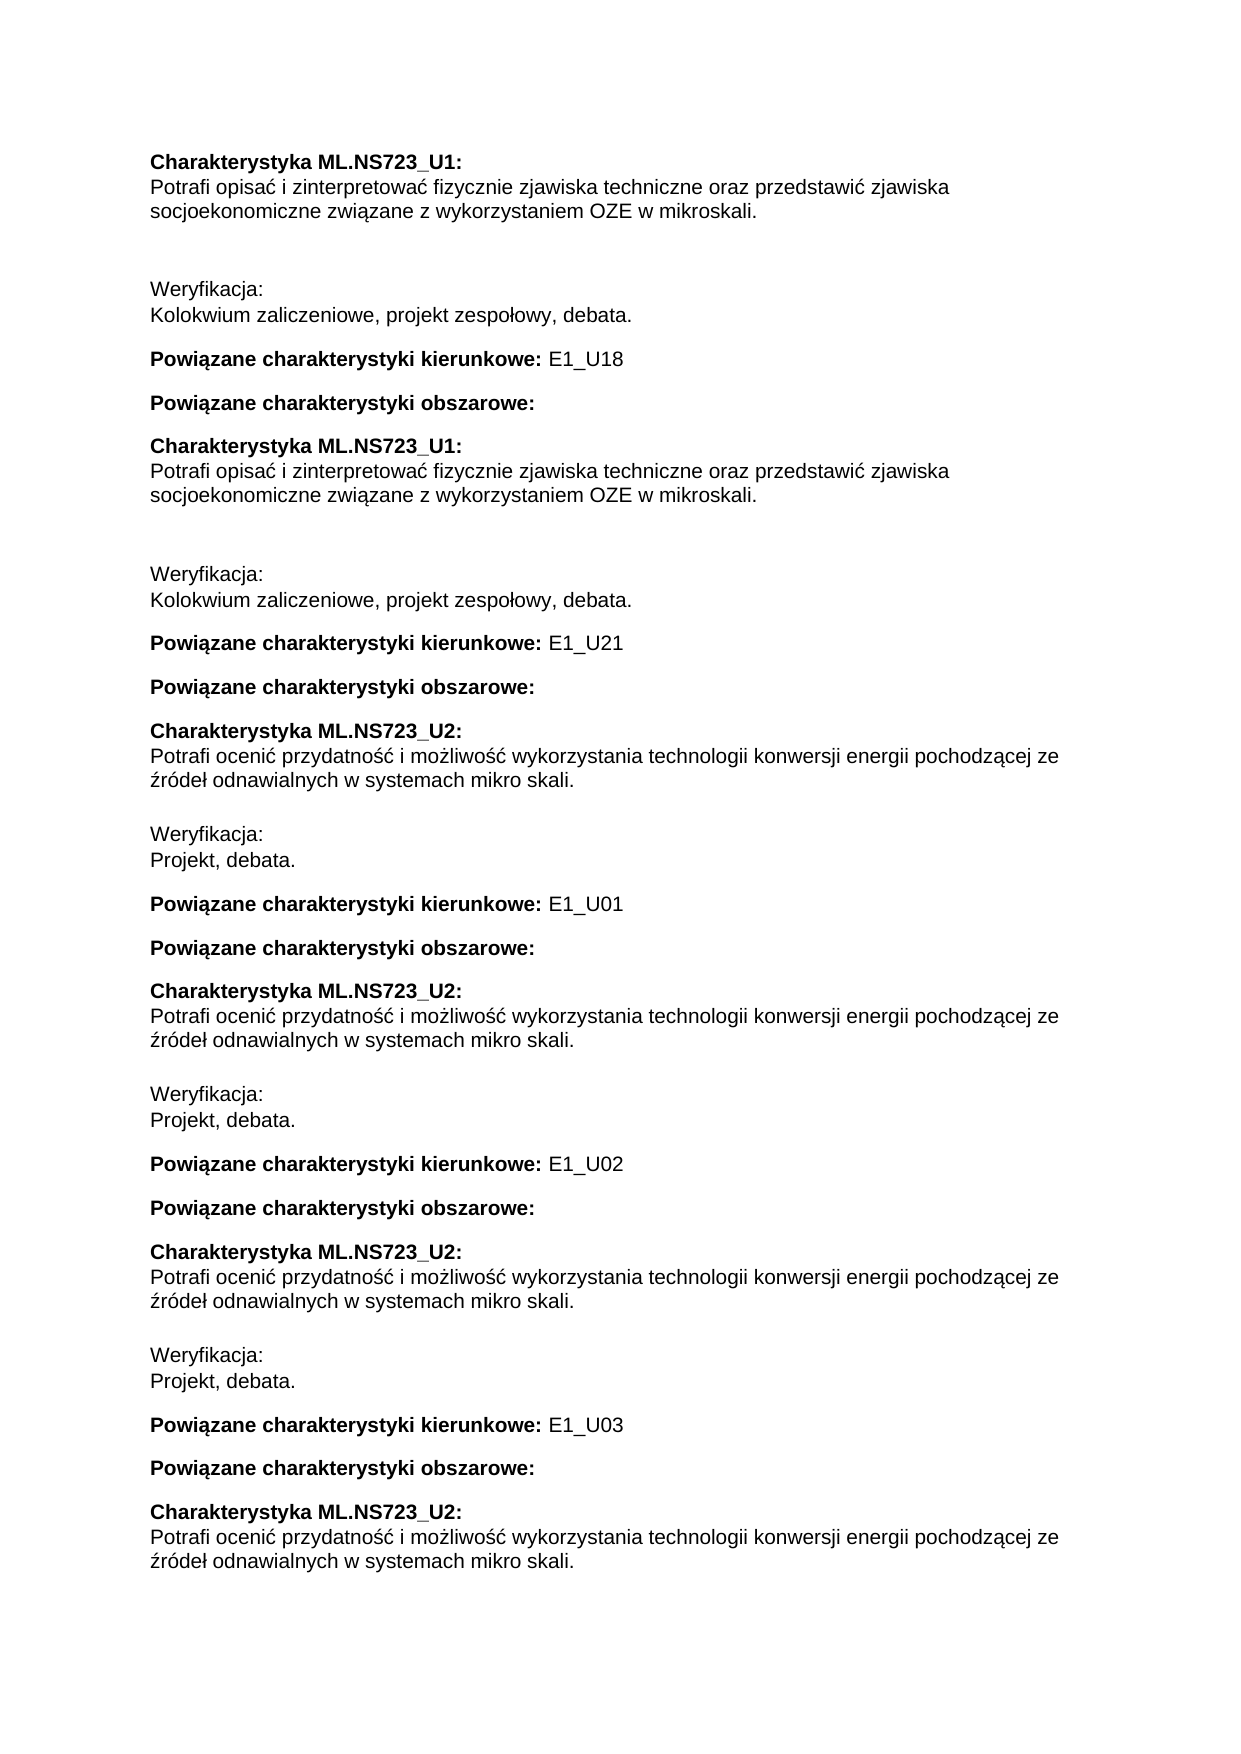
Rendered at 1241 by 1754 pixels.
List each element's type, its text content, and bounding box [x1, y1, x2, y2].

text Powiązane charakterystyki obszarowe: [150, 1196, 1090, 1220]
text Charakterystyka ML.NS723_U2: [150, 1500, 1090, 1524]
text Weryfikacja: [150, 1343, 1090, 1367]
text Weryfikacja: [150, 277, 1090, 301]
text Potrafi ocenić przydatność i możliwość wykorzystania technologii konwersji energii pochodzącej ze źródeł odnawialnych w systemach mikro skali. [150, 744, 1090, 816]
text Powiązane charakterystyki obszarowe: [150, 675, 1090, 699]
text Powiązane charakterystyki kierunkowe: E1_U03 [150, 1412, 1090, 1436]
text Powiązane charakterystyki obszarowe: [150, 391, 1090, 414]
text Kolokwium zaliczeniowe, projekt zespołowy, debata. [150, 587, 1090, 611]
text Potrafi ocenić przydatność i możliwość wykorzystania technologii konwersji energii pochodzącej ze źródeł odnawialnych w systemach mikro skali. [150, 1525, 1090, 1597]
text Powiązane charakterystyki kierunkowe: E1_U01 [150, 892, 1090, 916]
text Weryfikacja: [150, 561, 1090, 585]
text Powiązane charakterystyki obszarowe: [150, 1456, 1090, 1480]
text Potrafi ocenić przydatność i możliwość wykorzystania technologii konwersji energii pochodzącej ze źródeł odnawialnych w systemach mikro skali. [150, 1264, 1090, 1336]
text Projekt, debata. [150, 848, 1090, 872]
text Powiązane charakterystyki kierunkowe: E1_U21 [150, 631, 1090, 655]
text Charakterystyka ML.NS723_U1: [150, 150, 1090, 174]
text Charakterystyka ML.NS723_U2: [150, 719, 1090, 743]
text Charakterystyka ML.NS723_U2: [150, 1239, 1090, 1263]
text Kolokwium zaliczeniowe, projekt zespołowy, debata. [150, 303, 1090, 327]
text Charakterystyka ML.NS723_U1: [150, 434, 1090, 458]
text Powiązane charakterystyki obszarowe: [150, 935, 1090, 959]
text Projekt, debata. [150, 1108, 1090, 1132]
text Powiązane charakterystyki kierunkowe: E1_U18 [150, 347, 1090, 371]
text Potrafi ocenić przydatność i możliwość wykorzystania technologii konwersji energii pochodzącej ze źródeł odnawialnych w systemach mikro skali. [150, 1004, 1090, 1076]
text Powiązane charakterystyki kierunkowe: E1_U02 [150, 1152, 1090, 1176]
text Projekt, debata. [150, 1369, 1090, 1393]
text Weryfikacja: [150, 822, 1090, 846]
text Charakterystyka ML.NS723_U2: [150, 979, 1090, 1003]
text Weryfikacja: [150, 1082, 1090, 1106]
